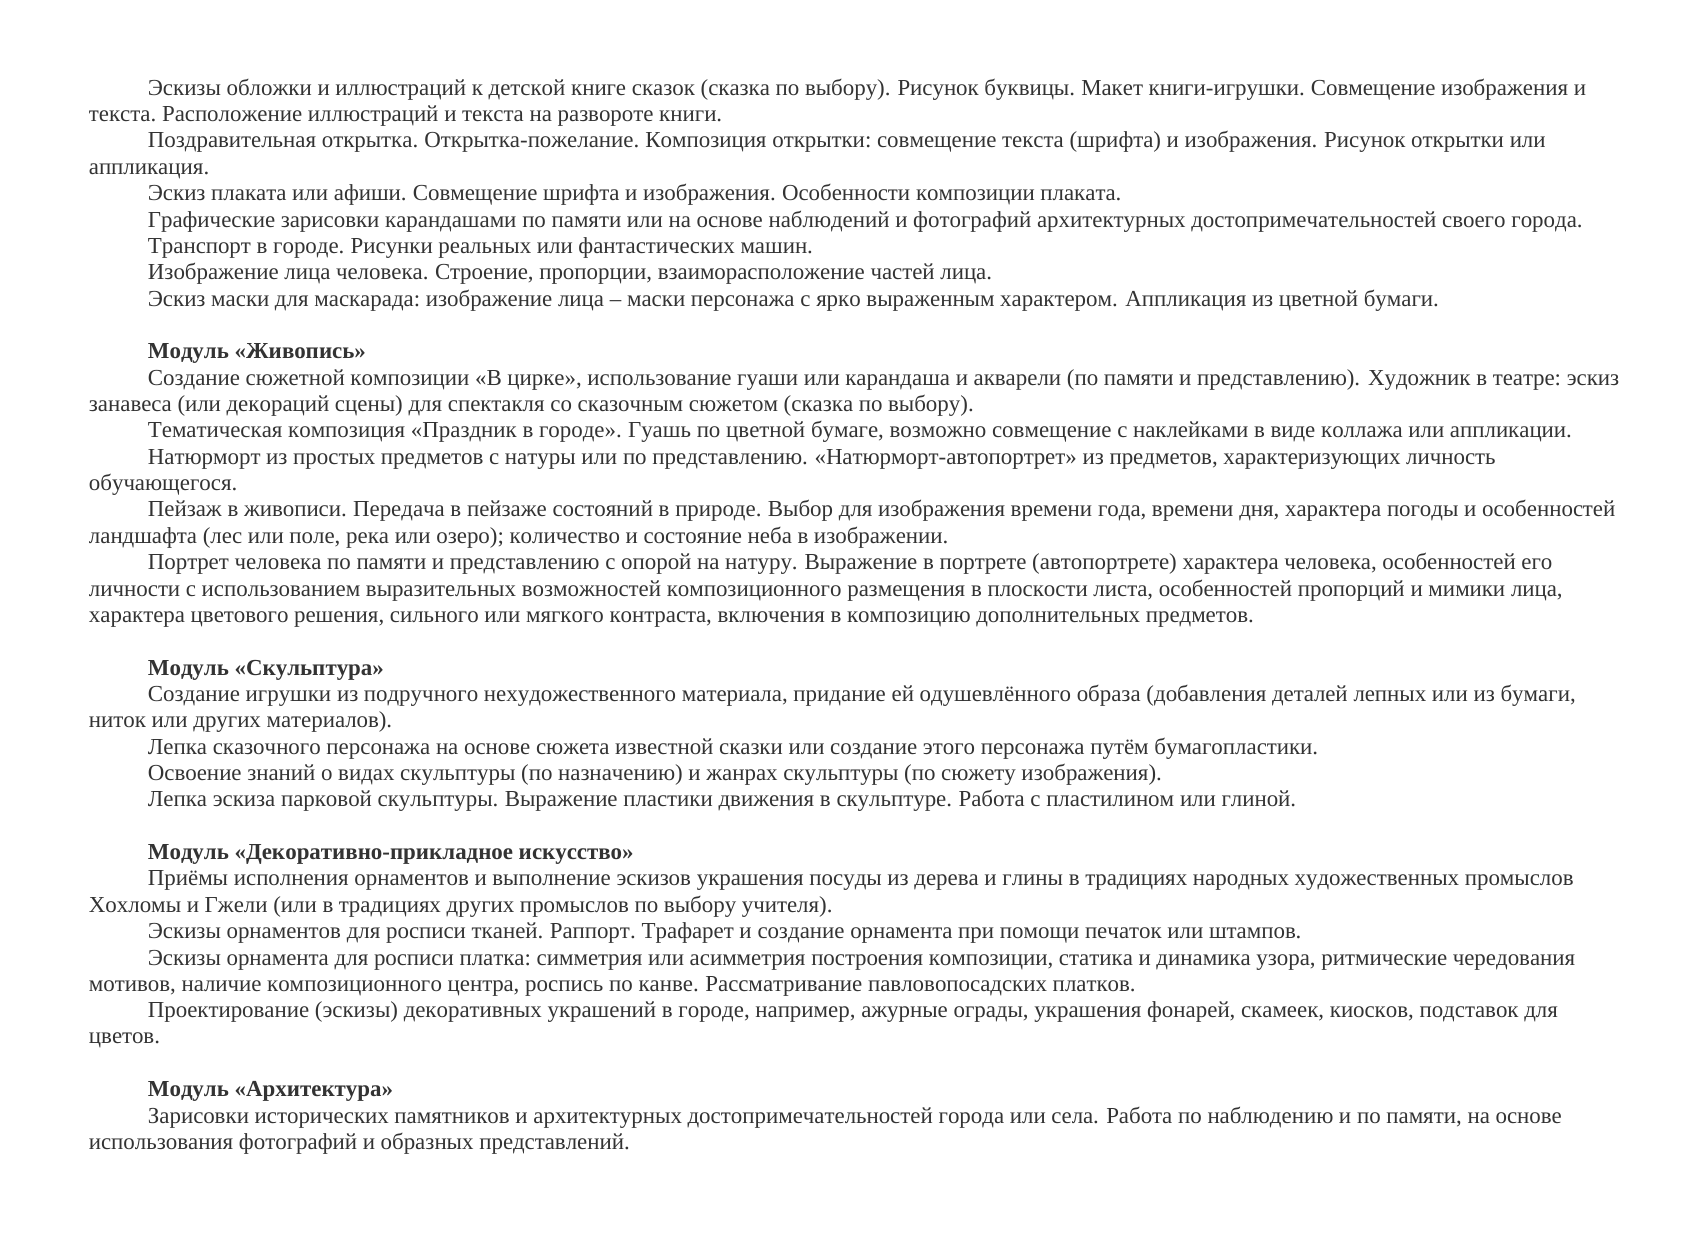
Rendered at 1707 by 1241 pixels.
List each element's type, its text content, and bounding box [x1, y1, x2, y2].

text Изображение лица человека. Строение, пропорции, взаиморасположение частей лица. [89, 258, 1624, 285]
text Портрет человека по памяти и представлению с опорой на натуру. Выражение в портрете (автопортрете) характера человека, особенностей его личности с использованием выразительных возможностей композиционного размещения в плоскости листа, особенностей пропорций и мимики лица, характера цветового решения, сильного или мягкого контраста, включения в композицию дополнительных предметов. [89, 548, 1624, 627]
text Приёмы исполнения орнаментов и выполнение эскизов украшения посуды из дерева и глины в традициях народных художественных промыслов Хохломы и Гжели (или в традициях других промыслов по выбору учителя). [89, 864, 1624, 917]
text Тематическая композиция «Праздник в городе». Гуашь по цветной бумаге, возможно совмещение с наклейками в виде коллажа или аппликации. [89, 416, 1624, 443]
text Модуль «Живопись» [89, 337, 1624, 364]
text Транспорт в городе. Рисунки реальных или фантастических машин. [89, 232, 1624, 258]
text Создание сюжетной композиции «В цирке», использование гуаши или карандаша и акварели (по памяти и представлению). Художник в театре: эскиз занавеса (или декораций сцены) для спектакля со сказочным сюжетом (сказка по выбору). [89, 364, 1624, 416]
text Модуль «Архитектура» [89, 1075, 1624, 1102]
text Эскизы орнамента для росписи платка: симметрия или асимметрия построения композиции, статика и динамика узора, ритмические чередования мотивов, наличие композиционного центра, роспись по канве. Рассматривание павловопосадских платков. [89, 943, 1624, 996]
text Модуль «Декоративно-прикладное искусство» [89, 838, 1624, 864]
text Натюрморт из простых предметов с натуры или по представлению. «Натюрморт-автопортрет» из предметов, характеризующих личность обучающегося. [89, 443, 1624, 496]
text Освоение знаний о видах скульптуры (по назначению) и жанрах скульптуры (по сюжету изображения). [89, 759, 1624, 785]
text Лепка эскиза парковой скульптуры. Выражение пластики движения в скульптуре. Работа с пластилином или глиной. [89, 785, 1624, 812]
text Зарисовки исторических памятников и архитектурных достопримечательностей города или села. Работа по наблюдению и по памяти, на основе использования фотографий и образных представлений. [89, 1102, 1624, 1154]
text Эскиз маски для маскарада: изображение лица – маски персонажа с ярко выраженным характером. Аппликация из цветной бумаги. [89, 285, 1624, 311]
text Эскизы обложки и иллюстраций к детской книге сказок (сказка по выбору). Рисунок буквицы. Макет книги-игрушки. Совмещение изображения и текста. Расположение иллюстраций и текста на развороте книги. [89, 74, 1624, 127]
text Модуль «Скульптура» [89, 654, 1624, 680]
text Лепка сказочного персонажа на основе сюжета известной сказки или создание этого персонажа путём бумагопластики. [89, 733, 1624, 759]
text Создание игрушки из подручного нехудожественного материала, придание ей одушевлённого образа (добавления деталей лепных или из бумаги, ниток или других материалов). [89, 680, 1624, 733]
text Эскизы орнаментов для росписи тканей. Раппорт. Трафарет и создание орнамента при помощи печаток или штампов. [89, 917, 1624, 943]
text Пейзаж в живописи. Передача в пейзаже состояний в природе. Выбор для изображения времени года, времени дня, характера погоды и особенностей ландшафта (лес или поле, река или озеро); количество и состояние неба в изображении. [89, 496, 1624, 548]
text Эскиз плаката или афиши. Совмещение шрифта и изображения. Особенности композиции плаката. [89, 179, 1624, 206]
text Графические зарисовки карандашами по памяти или на основе наблюдений и фотографий архитектурных достопримечательностей своего города. [89, 206, 1624, 232]
text Проектирование (эскизы) декоративных украшений в городе, например, ажурные ограды, украшения фонарей, скамеек, киосков, подставок для цветов. [89, 996, 1624, 1049]
text Поздравительная открытка. Открытка-пожелание. Композиция открытки: совмещение текста (шрифта) и изображения. Рисунок открытки или аппликация. [89, 127, 1624, 179]
